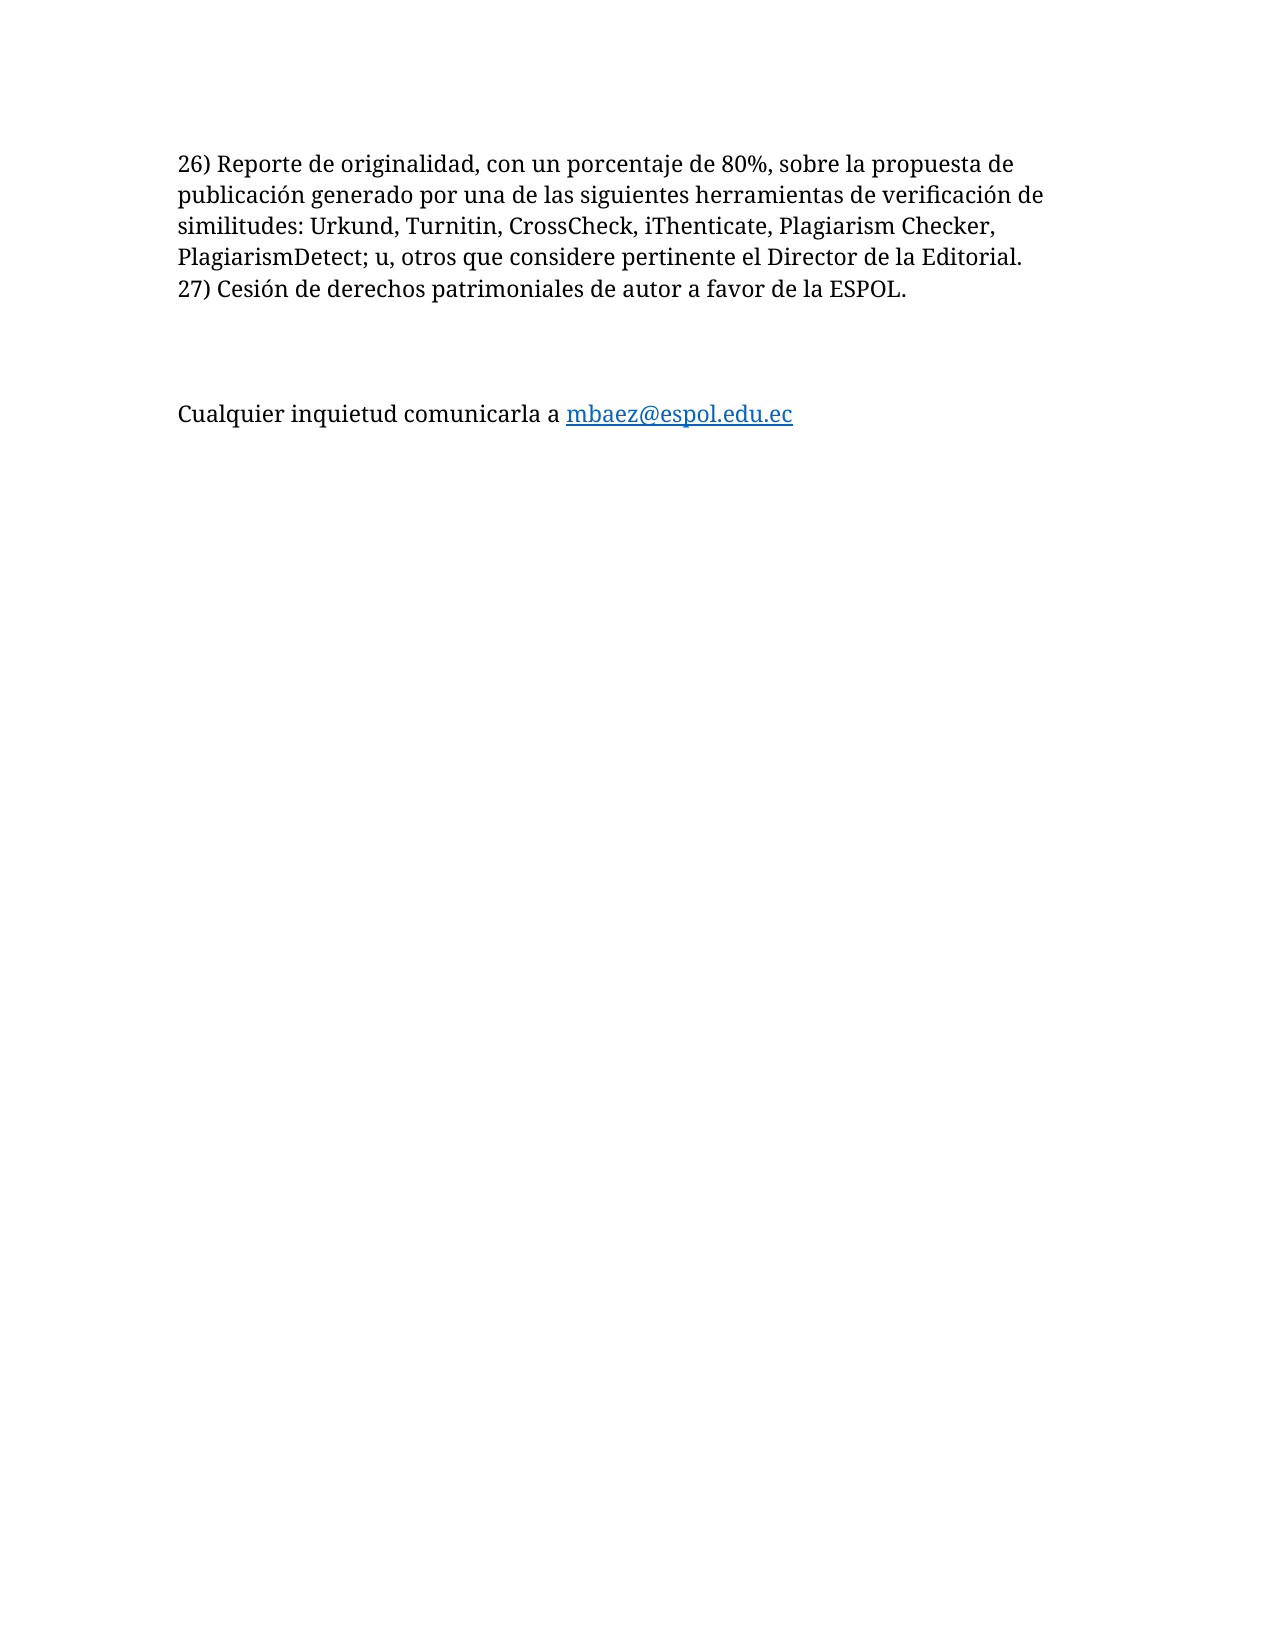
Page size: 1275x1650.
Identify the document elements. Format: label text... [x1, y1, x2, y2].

text 26) Reporte de originalidad, con un porcentaje de 80%, sobre la propuesta de publicación generado por una de las siguientes herramientas de verificación de similitudes: Urkund, Turnitin, CrossCheck, iThenticate, Plagiarism Checker, PlagiarismDetect; u, otros que considere pertinente el Director de la Editorial. [177, 148, 1098, 273]
text Cualquier inquietud comunicarla a mbaez@espol.edu.ec [177, 398, 1098, 429]
text 27) Cesión de derechos patrimoniales de autor a favor de la ESPOL. [177, 273, 1098, 304]
